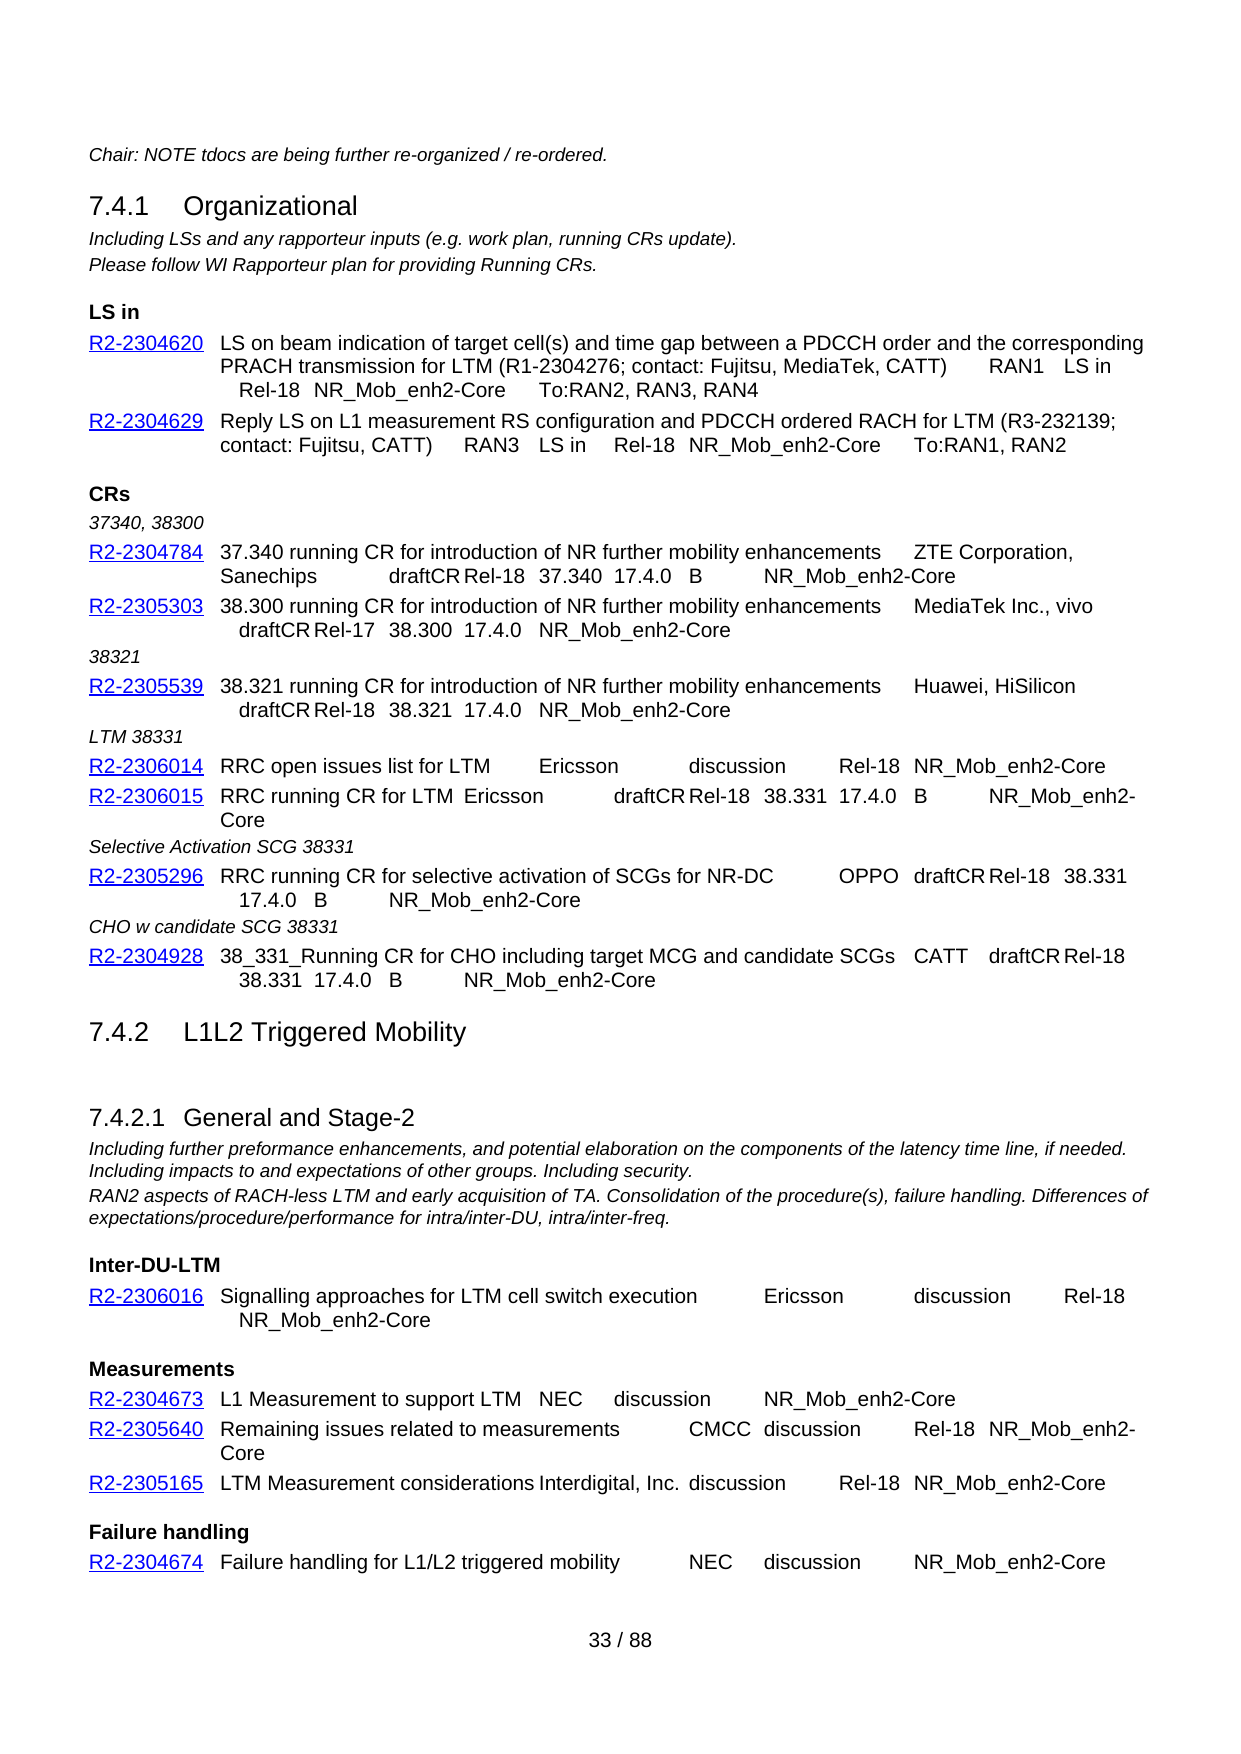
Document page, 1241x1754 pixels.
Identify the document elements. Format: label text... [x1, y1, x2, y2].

title R2-2304629 Reply LS on L1 measurement RS configuration and PDCCH ordered RACH for LTM (R3-232139; contact: Fujitsu, CATT) RAN3 LS in Rel-18 NR_Mob_enh2-Core To:RAN1, RAN2 [89, 408, 1152, 456]
text CRs [89, 481, 1152, 505]
title R2-2304673 L1 Measurement to support LTM NEC discussion NR_Mob_enh2-Core [89, 1387, 1152, 1411]
title R2-2305539 38.321 running CR for introduction of NR further mobility enhancements Huawei, HiSilicon draftCR Rel-18 38.321 17.4.0 NR_Mob_enh2-Core [89, 673, 1152, 721]
text 37340, 38300 [89, 512, 1152, 533]
title R2-2305640 Remaining issues related to measurements CMCC discussion Rel-18 NR_Mob_enh2-Core [89, 1417, 1152, 1465]
text 38321 [89, 646, 1152, 667]
title R2-2304620 LS on beam indication of target cell(s) and time gap between a PDCCH order and the corresponding PRACH transmission for LTM (R1-2304276; contact: Fujitsu, MediaTek, CATT) RAN1 LS in Rel-18 NR_Mob_enh2-Core To:RAN2, RAN3, RAN4 [89, 330, 1152, 402]
title R2-2306015 RRC running CR for LTM Ericsson draftCR Rel-18 38.331 17.4.0 B NR_Mob_enh2-Core [89, 784, 1152, 832]
title R2-2305303 38.300 running CR for introduction of NR further mobility enhancements MediaTek Inc., vivo draftCR Rel-17 38.300 17.4.0 NR_Mob_enh2-Core [89, 594, 1152, 642]
text LS in [89, 300, 1152, 324]
text Failure handling [89, 1520, 1152, 1544]
text LTM 38331 [89, 726, 1152, 747]
title R2-2306014 RRC open issues list for LTM Ericsson discussion Rel-18 NR_Mob_enh2-Core [89, 753, 1152, 777]
title R2-2304674 Failure handling for L1/L2 triggered mobility NEC discussion NR_Mob_enh2-Core [89, 1550, 1152, 1574]
text Inter-DU-LTM [89, 1253, 1152, 1277]
text Please follow WI Rapporteur plan for providing Running CRs. [89, 254, 1152, 275]
subtitle 7.4.2.1 General and Stage-2 [89, 1103, 1152, 1132]
subtitle 7.4.1 Organizational [89, 190, 1152, 222]
title R2-2305296 RRC running CR for selective activation of SCGs for NR-DC OPPO draftCR Rel-18 38.331 17.4.0 B NR_Mob_enh2-Core [89, 863, 1152, 911]
subtitle 7.4.2 L1L2 Triggered Mobility [89, 1016, 1152, 1048]
title R2-2306016 Signalling approaches for LTM cell switch execution Ericsson discussion Rel-18 NR_Mob_enh2-Core [89, 1283, 1152, 1331]
text Measurements [89, 1356, 1152, 1380]
text Including further preformance enhancements, and potential elaboration on the components of the latency time line, if needed. Including impacts to and expectations of other groups. Including security. [89, 1138, 1152, 1181]
title R2-2304928 38_331_Running CR for CHO including target MCG and candidate SCGs CATT draftCR Rel-18 38.331 17.4.0 B NR_Mob_enh2-Core [89, 943, 1152, 991]
text CHO w candidate SCG 38331 [89, 916, 1152, 937]
text Chair: NOTE tdocs are being further re-organized / re-ordered. [89, 144, 1152, 165]
title R2-2305165 LTM Measurement considerations Interdigital, Inc. discussion Rel-18 NR_Mob_enh2-Core [89, 1471, 1152, 1495]
title R2-2304784 37.340 running CR for introduction of NR further mobility enhancements ZTE Corporation, Sanechips draftCR Rel-18 37.340 17.4.0 B NR_Mob_enh2-Core [89, 539, 1152, 587]
text Selective Activation SCG 38331 [89, 836, 1152, 857]
text RAN2 aspects of RACH-less LTM and early acquisition of TA. Consolidation of the procedure(s), failure handling. Differences of expectations/procedure/performance for intra/inter-DU, intra/inter-freq. [89, 1185, 1152, 1228]
text Including LSs and any rapporteur inputs (e.g. work plan, running CRs update). [89, 228, 1152, 249]
